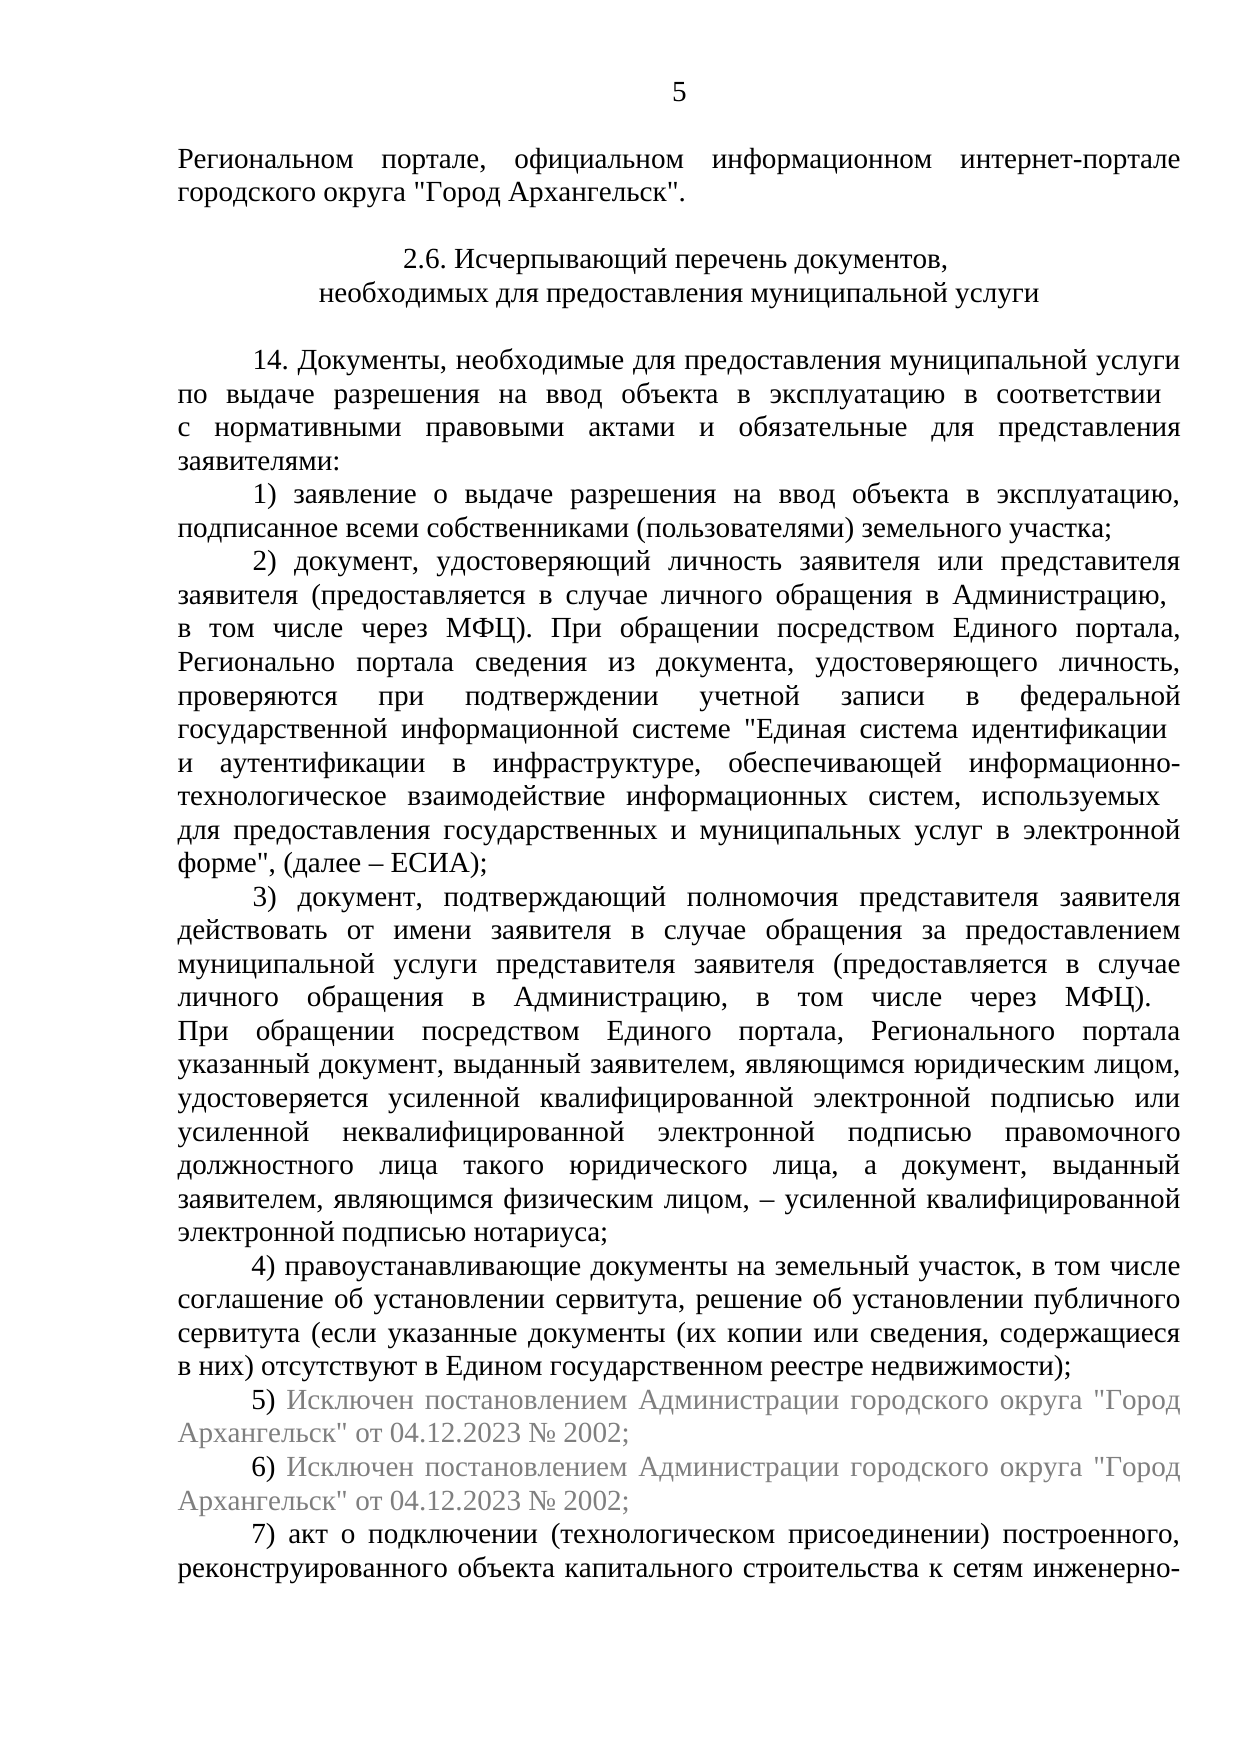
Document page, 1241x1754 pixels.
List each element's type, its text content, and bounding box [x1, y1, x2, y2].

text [177, 1516, 1181, 1583]
text 5) Исключен постановлением Администрации городского округа "Город Архангельск" от 04.12.2023 № 2002; [177, 1382, 1181, 1449]
text 1) заявление о выдаче разрешения на ввод объекта в эксплуатацию, подписанное всеми собственниками (пользователями) земельного участка; [177, 476, 1181, 543]
text 2.6. Исчерпывающий перечень документов, необходимых для предоставления муниципальной услуги [177, 242, 1181, 309]
text 6) Исключен постановлением Администрации городского округа "Город Архангельск" от 04.12.2023 № 2002; [177, 1449, 1181, 1516]
text 4) правоустанавливающие документы на земельный участок, в том числе соглашение об установлении сервитута, решение об установлении публичного сервитута (если указанные документы (их копии или сведения, содержащиеся в них) отсутствуют в Едином государственном реестре недвижимости); [177, 1248, 1181, 1382]
text 3) документ, подтверждающий полномочия представителя заявителя действовать от имени заявителя в случае обращения за предоставлением муниципальной услуги представителя заявителя (предоставляется в случае личного обращения в Администрацию, в том числе через МФЦ). При обращении посредством Единого портала, Регионального портала указанный документ, выданный заявителем, являющимся юридическим лицом, удостоверяется усиленной квалифицированной электронной подписью или усиленной неквалифицированной электронной подписью правомочного должностного лица такого юридического лица, а документ, выданный заявителем, являющимся физическим лицом, – усиленной квалифицированной электронной подписью нотариуса; [177, 879, 1181, 1248]
text 2) документ, удостоверяющий личность заявителя или представителя заявителя (предоставляется в случае личного обращения в Администрацию, в том числе через МФЦ). При обращении посредством Единого портала, Регионально портала сведения из документа, удостоверяющего личность, проверяются при подтверждении учетной записи в федеральной государственной информационной системе "Единая система идентификации и аутентификации в инфраструктуре, обеспечивающей информационно-технологическое взаимодействие информационных систем, используемых для предоставления государственных и муниципальных услуг в электронной форме", (далее – ЕСИА); [177, 543, 1181, 879]
text 14. Документы, необходимые для предоставления муниципальной услуги по выдаче разрешения на ввод объекта в эксплуатацию в соответствии с нормативными правовыми актами и обязательные для представления заявителями: [177, 342, 1181, 476]
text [177, 141, 1181, 208]
